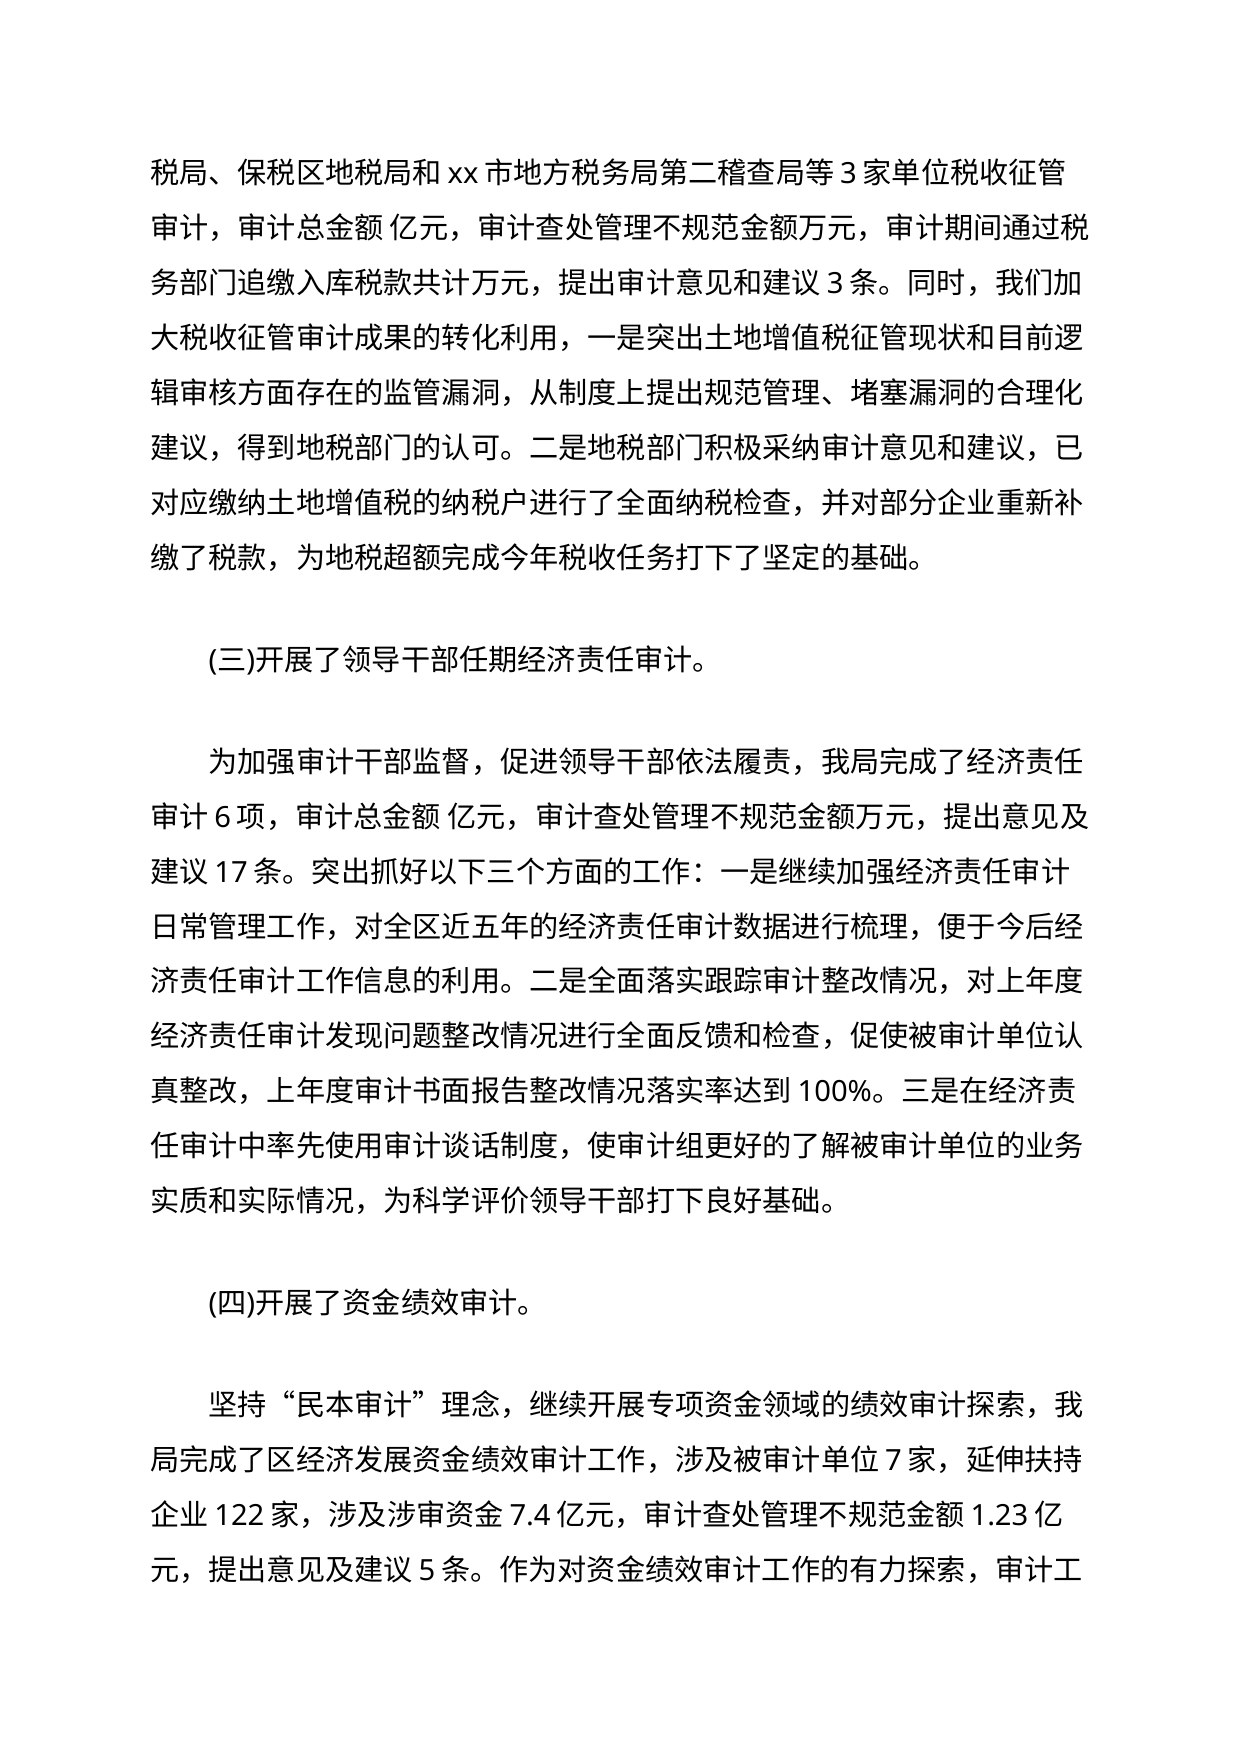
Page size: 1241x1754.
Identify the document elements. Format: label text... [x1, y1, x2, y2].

text (三)开展了领导干部任期经济责任审计。 [150, 636, 1090, 679]
text (四)开展了资金绩效审计。 [150, 1279, 1090, 1322]
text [150, 1381, 1090, 1589]
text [150, 150, 1090, 577]
text 为加强审计干部监督，促进领导干部依法履责，我局完成了经济责任审计6项，审计总金额 亿元，审计查处管理不规范金额万元，提出意见及建议17条。突出抓好以下三个方面的工作：一是继续加强经济责任审计日常管理工作，对全区近五年的经济责任审计数据进行梳理，便于今后经济责任审计工作信息的利用。二是全面落实跟踪审计整改情况，对上年度经济责任审计发现问题整改情况进行全面反馈和检查，促使被审计单位认真整改，上年度审计书面报告整改情况落实率达到100%。三是在经济责任审计中率先使用审计谈话制度，使审计组更好的了解被审计单位的业务实质和实际情况，为科学评价领导干部打下良好基础。 [150, 738, 1090, 1220]
